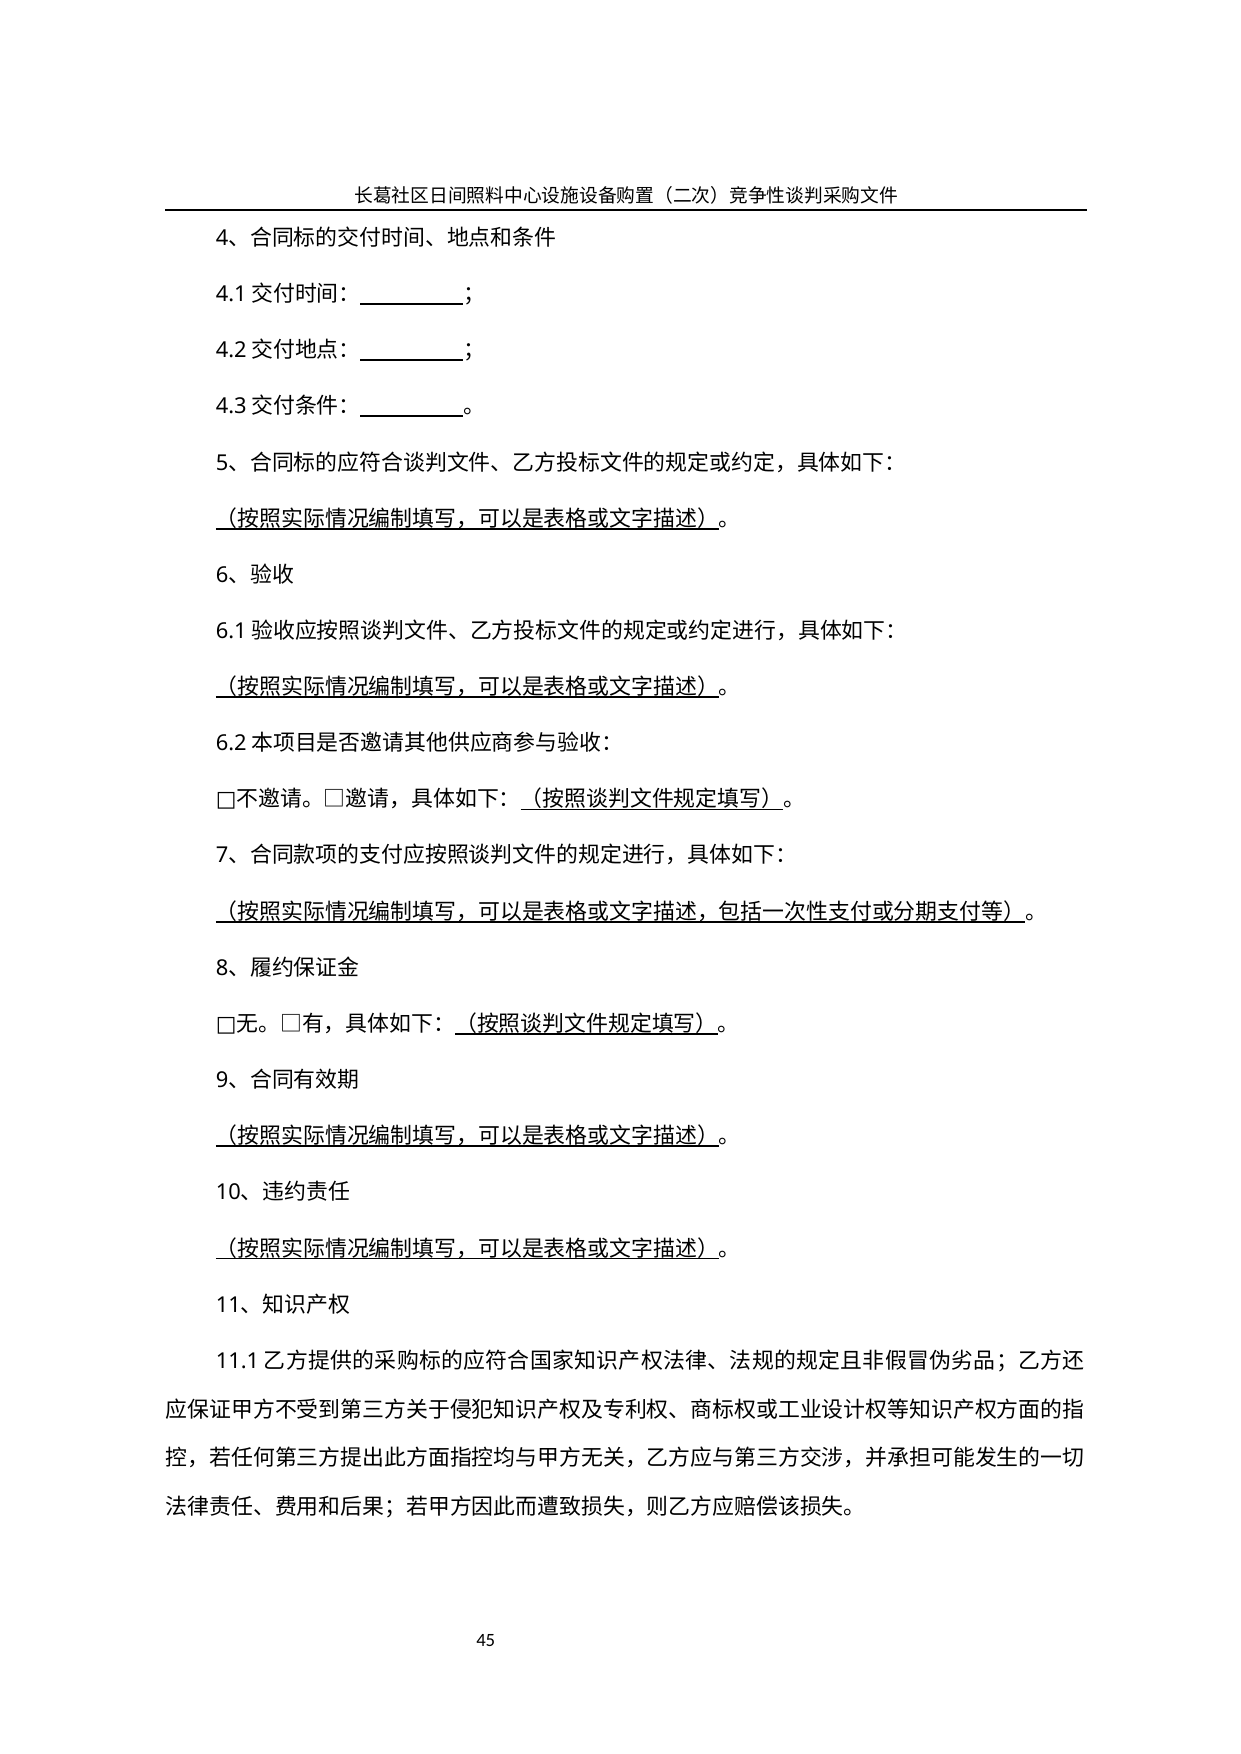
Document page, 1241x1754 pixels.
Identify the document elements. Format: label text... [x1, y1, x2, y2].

text 9、合同有效期 [165, 1062, 1087, 1094]
text 7、合同款项的支付应按照谈判文件的规定进行，具体如下： [165, 837, 1087, 870]
text □无。□有，具体如下：（按照谈判文件规定填写）。 [165, 1006, 1087, 1038]
text □不邀请。□邀请，具体如下：（按照谈判文件规定填写）。 [165, 781, 1087, 813]
text （按照实际情况编制填写，可以是表格或文字描述，包括一次性支付或分期支付等）。 [165, 893, 1087, 926]
text 4、合同标的交付时间、地点和条件 [165, 219, 1087, 252]
text （按照实际情况编制填写，可以是表格或文字描述）。 [165, 1118, 1087, 1150]
text 5、合同标的应符合谈判文件、乙方投标文件的规定或约定，具体如下： [165, 444, 1087, 477]
text 11、知识产权 [165, 1286, 1087, 1319]
text （按照实际情况编制填写，可以是表格或文字描述）。 [165, 669, 1087, 701]
text 4.3交付条件： 。 [165, 388, 1087, 421]
text 8、履约保证金 [165, 949, 1087, 982]
text 6.2本项目是否邀请其他供应商参与验收： [165, 725, 1087, 757]
text （按照实际情况编制填写，可以是表格或文字描述）。 [165, 1230, 1087, 1263]
text 4.1交付时间： ； [165, 276, 1087, 308]
text 6、验收 [165, 556, 1087, 589]
text 10、违约责任 [165, 1174, 1087, 1207]
text 6.1验收应按照谈判文件、乙方投标文件的规定或约定进行，具体如下： [165, 613, 1087, 645]
text （按照实际情况编制填写，可以是表格或文字描述）。 [165, 500, 1087, 533]
text 4.2交付地点： ； [165, 332, 1087, 364]
text 11.1乙方提供的采购标的应符合国家知识产权法律、法规的规定且非假冒伪劣品；乙方还应保证甲方不受到第三方关于侵犯知识产权及专利权、商标权或工业设计权等知识产权方面的指控，若任何第三方提出此方面指控均与甲方无关，乙方应与第三方交涉，并承担可能发生的一切法律责任、费用和后果；若甲方因此而遭致损失，则乙方应赔偿该损失。 [165, 1342, 1087, 1521]
